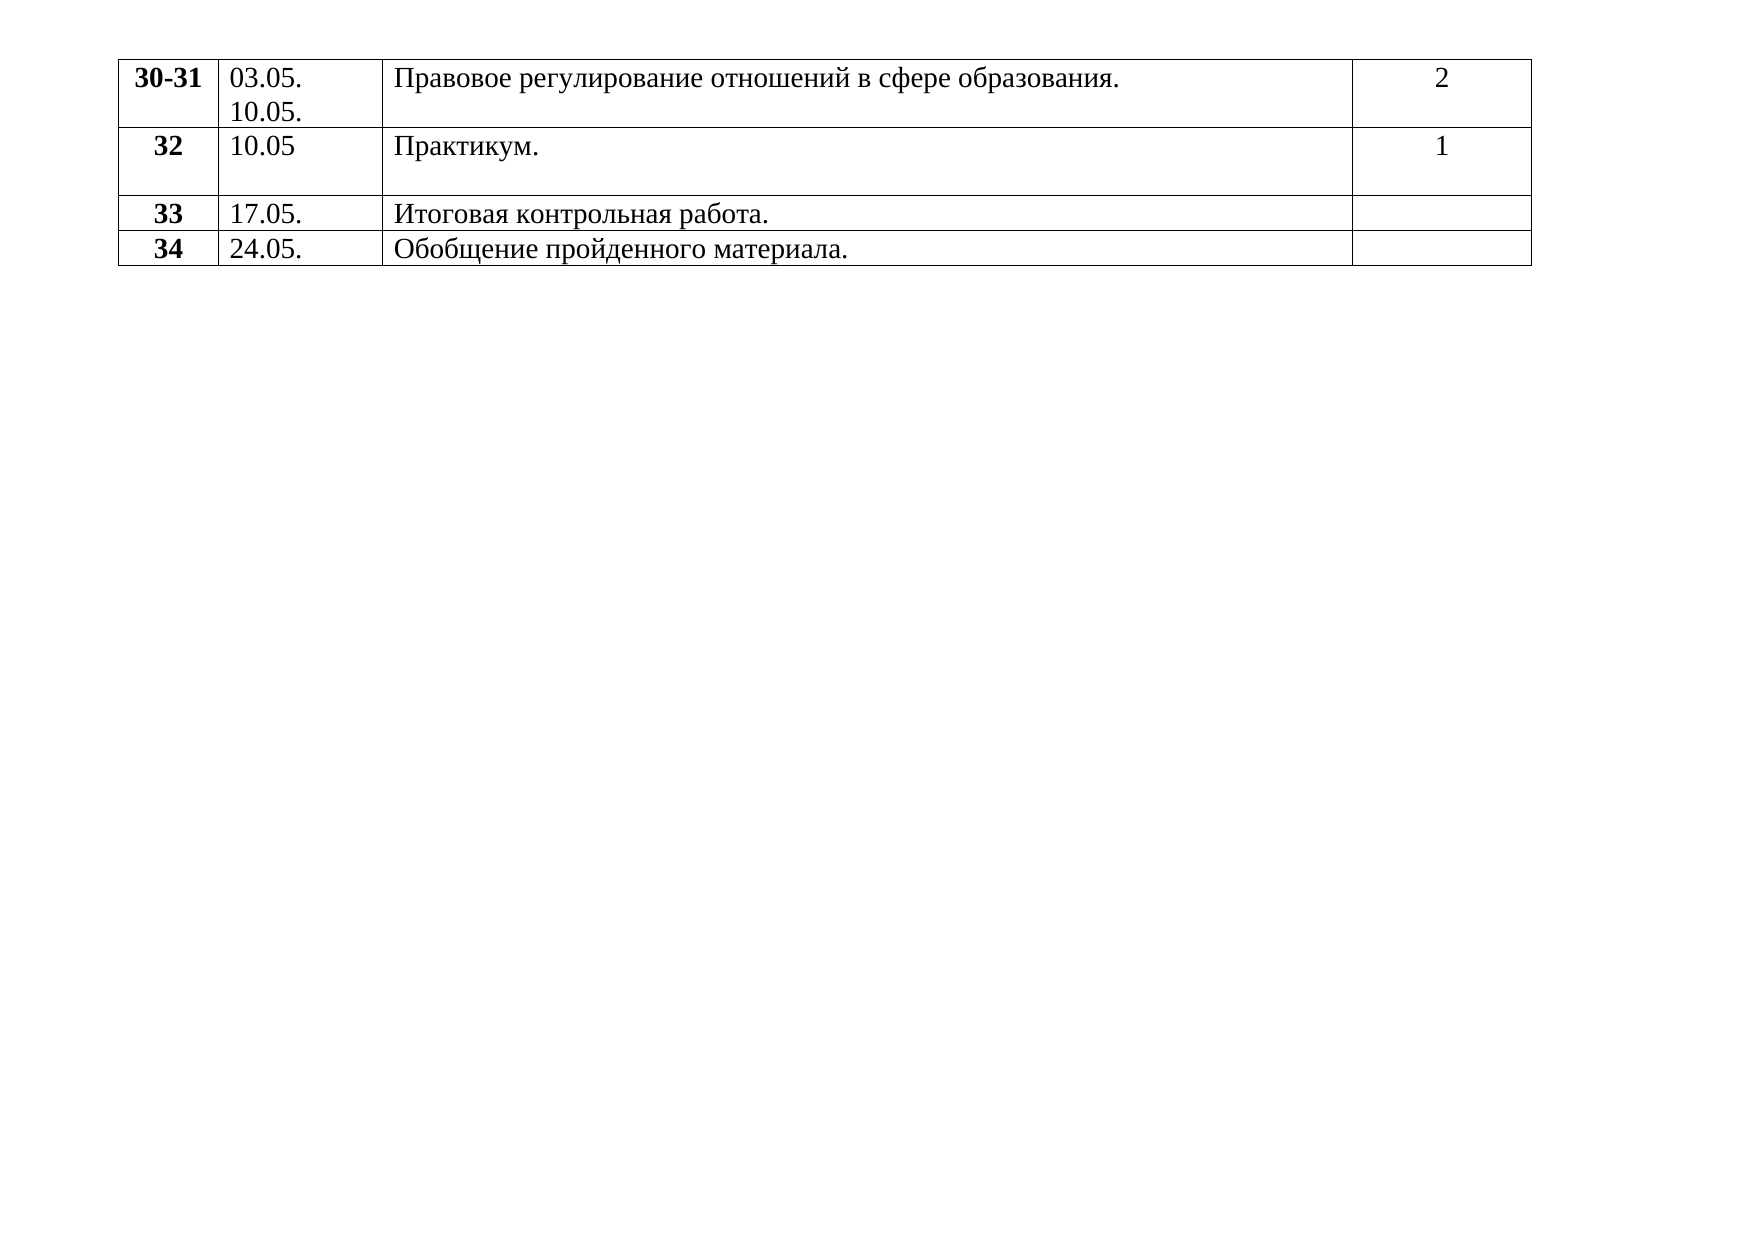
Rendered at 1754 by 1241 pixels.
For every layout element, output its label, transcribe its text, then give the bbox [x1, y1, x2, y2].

table_cell 34 [119, 231, 218, 264]
table_cell 17.05. [219, 196, 382, 230]
table_cell 1 [1353, 128, 1531, 195]
table_cell 32 [119, 128, 218, 195]
table_cell 2 [1353, 60, 1531, 127]
table_cell [1353, 196, 1531, 230]
table_cell Правовое регулирование отношений в сфере образования. [383, 60, 1352, 127]
table_cell 33 [119, 196, 218, 230]
table_cell 03.05. 10.05. [219, 60, 382, 127]
table_cell 30-31 [119, 60, 218, 127]
table_cell Итоговая контрольная работа. [383, 196, 1352, 230]
table_cell Обобщение пройденного материала. [383, 231, 1352, 264]
table_cell Практикум. [383, 128, 1352, 195]
table_cell [1353, 231, 1531, 264]
table_cell 10.05 [219, 128, 382, 195]
table_cell 24.05. [219, 231, 382, 264]
